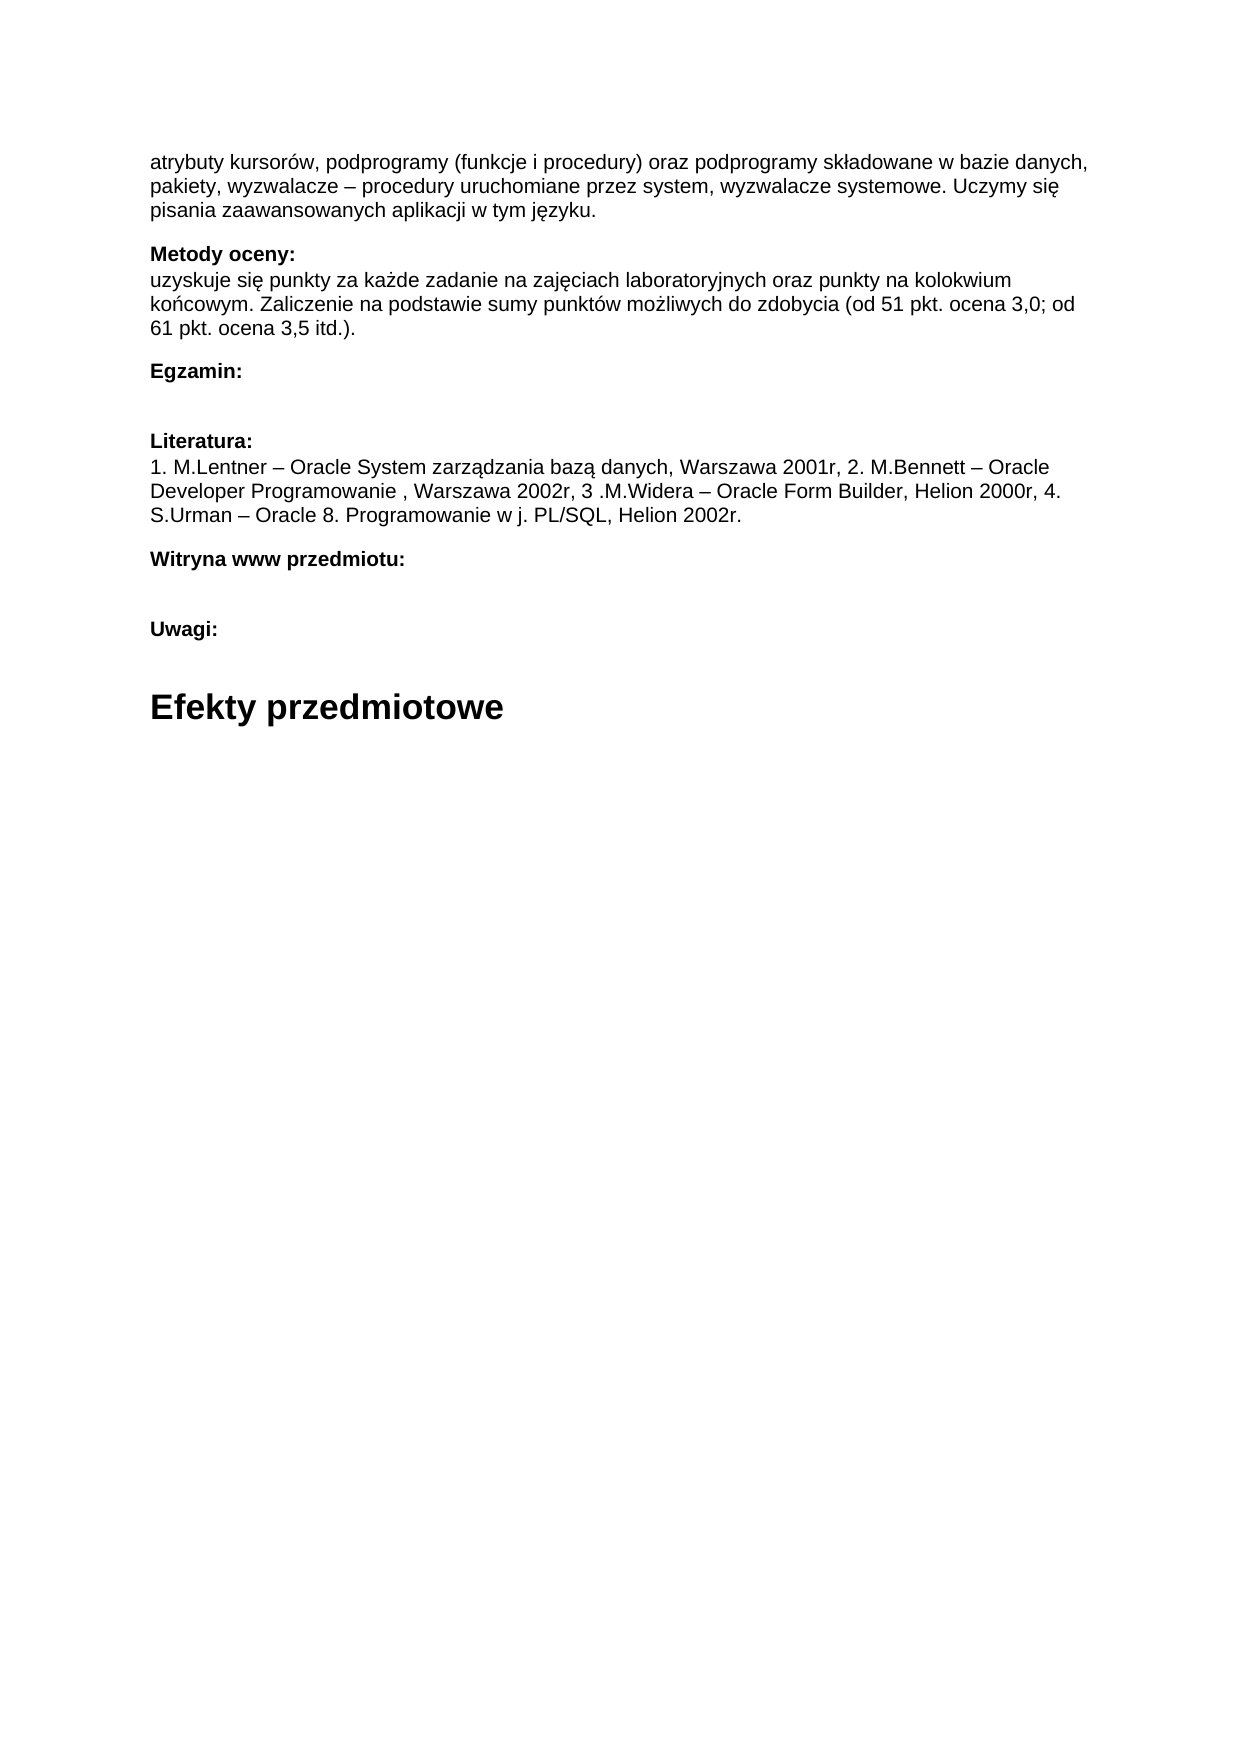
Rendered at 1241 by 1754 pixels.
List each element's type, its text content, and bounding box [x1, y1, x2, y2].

text 1. M.Lentner – Oracle System zarządzania bazą danych, Warszawa 2001r, 2. M.Bennett – Oracle Developer Programowanie , Warszawa 2002r, 3 .M.Widera – Oracle Form Builder, Helion 2000r, 4. S.Urman – Oracle 8. Programowanie w j. PL/SQL, Helion 2002r. [150, 455, 1090, 527]
subtitle Efekty przedmiotowe [150, 686, 1090, 727]
text Metody oceny: [150, 242, 1090, 266]
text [150, 150, 1090, 222]
text Witryna www przedmiotu: [150, 547, 1090, 571]
text Uwagi: [150, 617, 1090, 641]
text uzyskuje się punkty za każde zadanie na zajęciach laboratoryjnych oraz punkty na kolokwium końcowym. Zaliczenie na podstawie sumy punktów możliwych do zdobycia (od 51 pkt. ocena 3,0; od 61 pkt. ocena 3,5 itd.). [150, 268, 1090, 339]
text Egzamin: [150, 359, 1090, 383]
text Literatura: [150, 429, 1090, 453]
